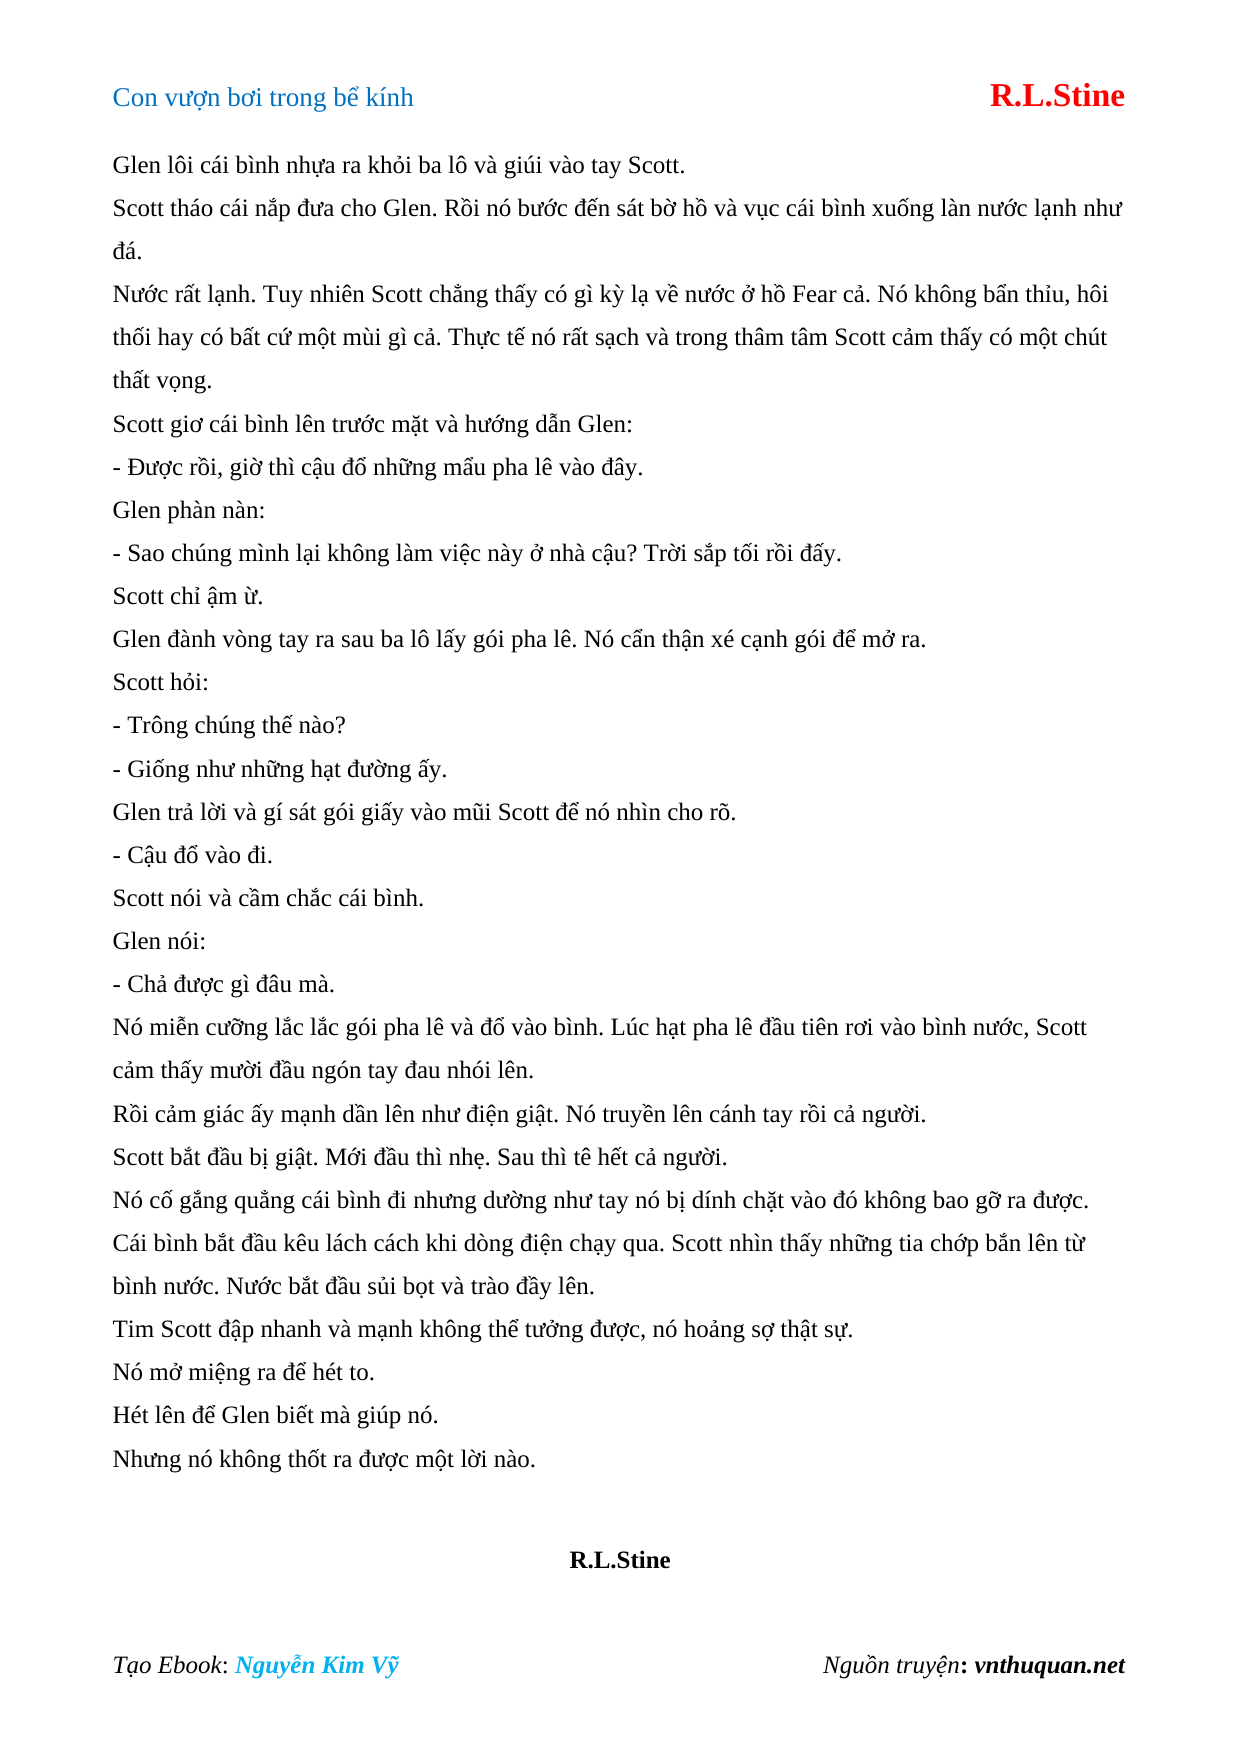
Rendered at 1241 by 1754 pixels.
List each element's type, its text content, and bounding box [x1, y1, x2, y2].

text R.L.Stine [112, 1545, 1128, 1573]
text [112, 150, 1128, 1472]
